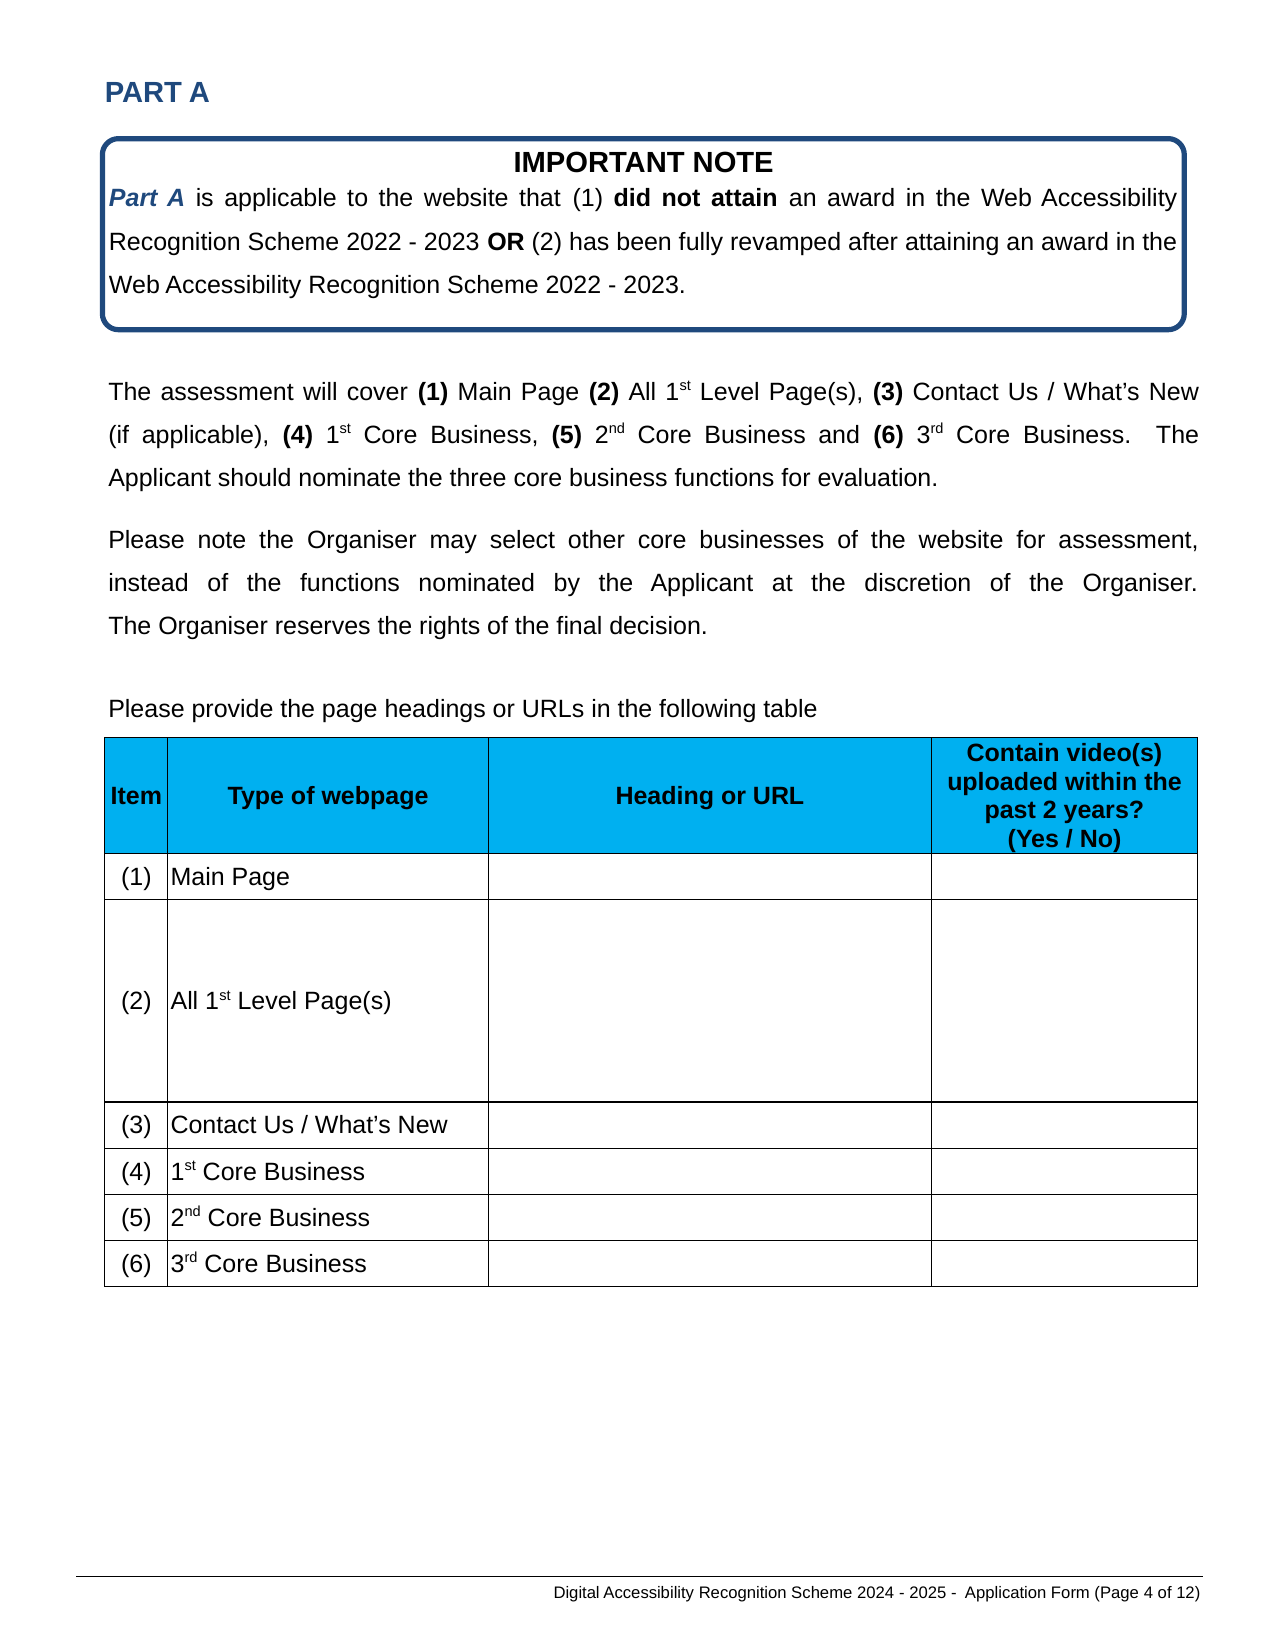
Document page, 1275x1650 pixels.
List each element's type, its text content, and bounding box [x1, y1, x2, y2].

table_header Contain video(s) uploaded within the past 2 years? (Yes / No) [932, 738, 1197, 853]
table_header Item [105, 738, 167, 853]
table_cell [489, 1195, 931, 1239]
table_cell 3rd Core Business [168, 1241, 488, 1286]
table_cell (1) [105, 854, 167, 899]
table_cell [489, 900, 931, 1101]
table_cell [489, 1241, 931, 1286]
table_cell [932, 1195, 1197, 1239]
table_cell [489, 1149, 931, 1193]
table_cell [932, 1241, 1197, 1286]
table_cell (6) [105, 1241, 167, 1286]
table_header Type of webpage [168, 738, 488, 853]
table_cell [932, 900, 1197, 1101]
table_cell (3) [105, 1103, 167, 1147]
table_cell (4) [105, 1149, 167, 1193]
table_cell [489, 854, 931, 899]
table_cell [932, 854, 1197, 899]
table_cell Main Page [168, 854, 488, 899]
table_cell [932, 1149, 1197, 1193]
table_cell (5) [105, 1195, 167, 1239]
table_cell [932, 1103, 1197, 1147]
table_cell 2nd Core Business [168, 1195, 488, 1239]
table_header Heading or URL [489, 738, 931, 853]
table_cell All 1st Level Page(s) [168, 900, 488, 1101]
text PART A [104, 75, 1200, 108]
table_cell (2) [105, 900, 167, 1101]
text Please note the Organiser may select other core businesses of the website for assessment, instead of the functions nominated by the Applicant at the discretion of the Organiser. The Organiser reserves the rights of the final decision. [108, 525, 1200, 640]
table_cell [489, 1103, 931, 1147]
table_cell Contact Us / What’s New [168, 1103, 488, 1147]
table_cell 1st Core Business [168, 1149, 488, 1193]
text Please provide the page headings or URLs in the following table [108, 694, 1200, 723]
text The assessment will cover (1) Main Page (2) All 1st Level Page(s), (3) Contact Us / What’s New (if applicable), (4) 1st Core Business, (5) 2nd Core Business and (6) 3rd Core Business. The Applicant should nominate the three core business functions for evaluation. [108, 377, 1200, 492]
